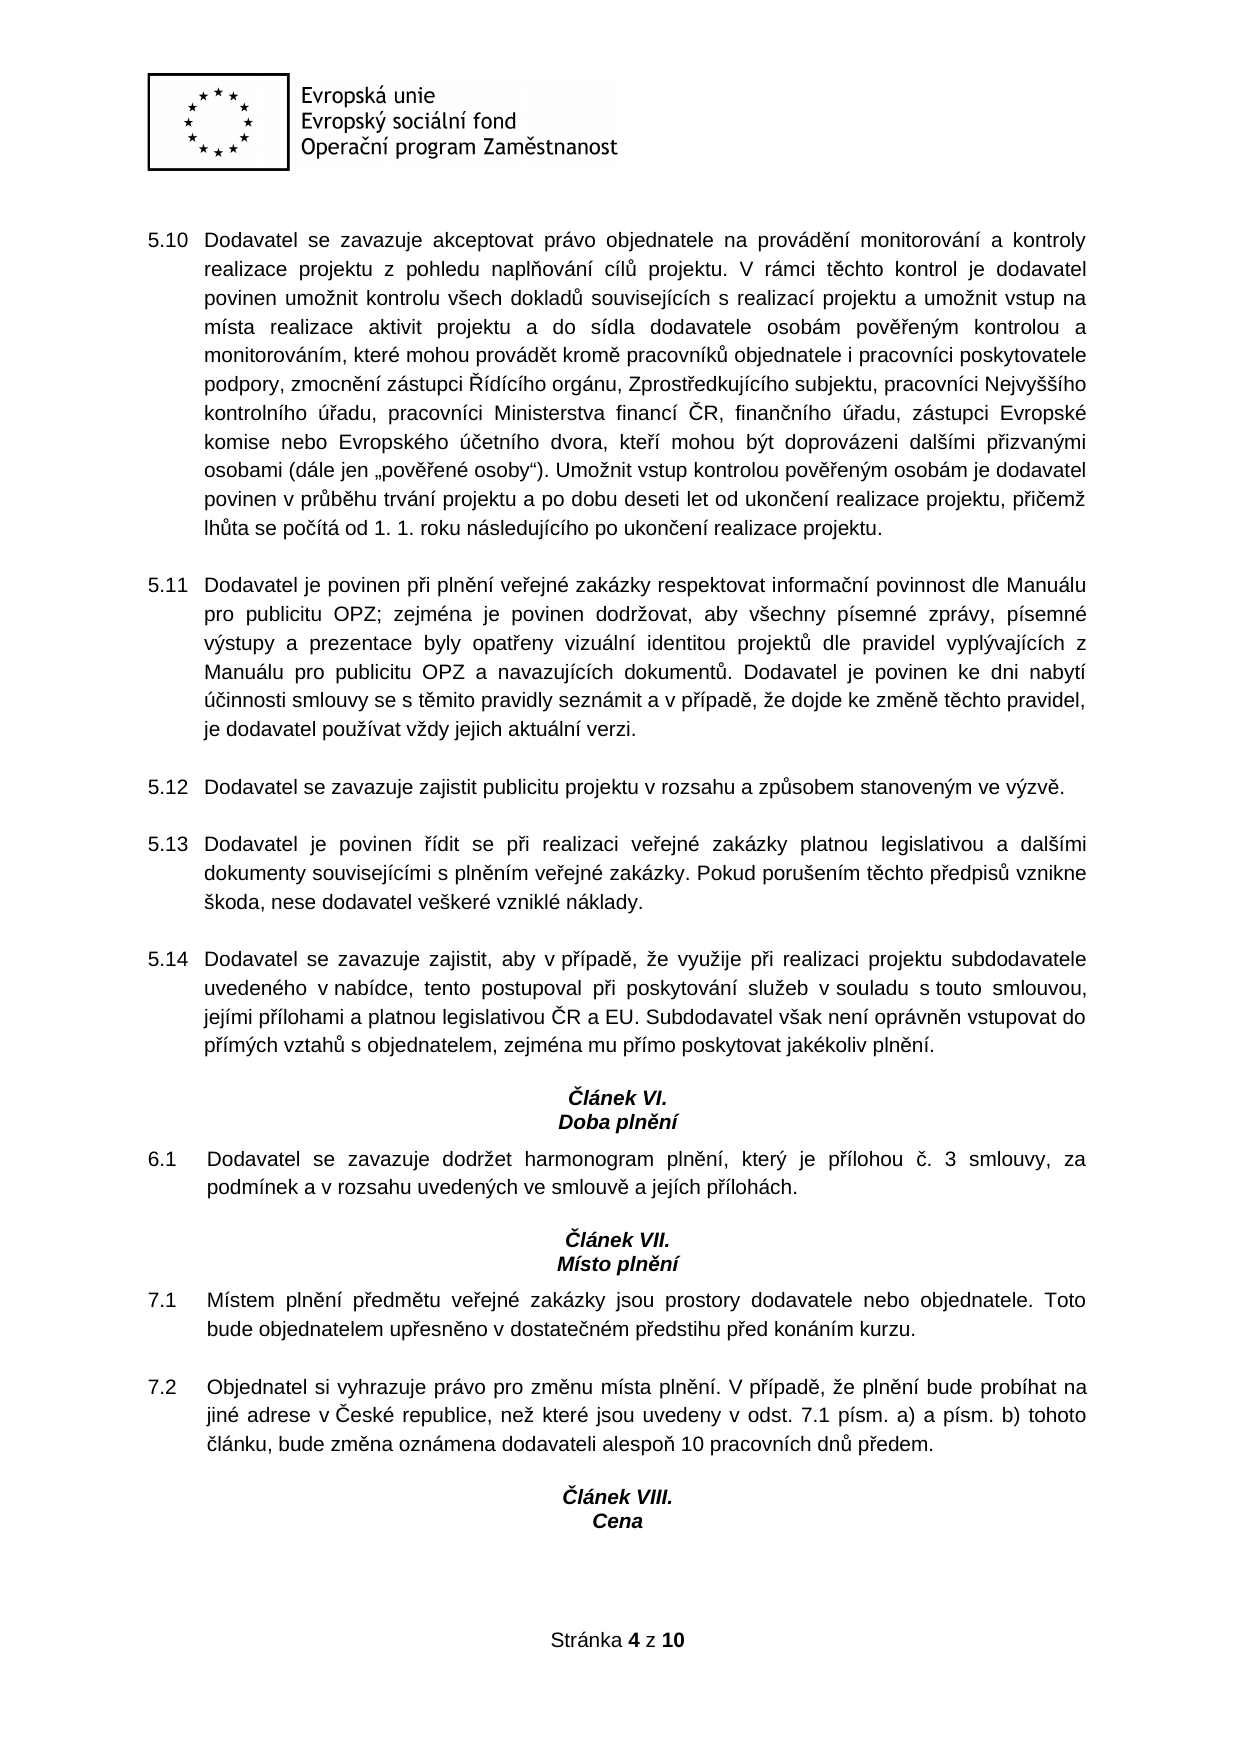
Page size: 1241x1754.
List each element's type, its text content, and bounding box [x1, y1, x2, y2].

list Objednatel si vyhrazuje právo pro změnu místa plnění. V případě, že plnění bude probíhat na jiné adrese v České republice, než které jsou uvedeny v odst. 7.1 písm. a) a písm. b) tohoto článku, bude změna oznámena dodavateli alespoň 10 pracovních dnů předem. [148, 1374, 1087, 1456]
list Dodavatel je povinen při plnění veřejné zakázky respektovat informační povinnost dle Manuálu pro publicitu OPZ; zejména je povinen dodržovat, aby všechny písemné zprávy, písemné výstupy a prezentace byly opatřeny vizuální identitou projektů dle pravidel vyplývajících z Manuálu pro publicitu OPZ a navazujících dokumentů. Dodavatel je povinen ke dni nabytí účinnosti smlouvy se s těmito pravidly seznámit a v případě, že dojde ke změně těchto pravidel, je dodavatel používat vždy jejich aktuální verzi. [148, 573, 1087, 741]
text Článek VI. [148, 1086, 1087, 1110]
list Dodavatel se zavazuje dodržet harmonogram plnění, který je přílohou č. 3 smlouvy, za podmínek a v rozsahu uvedených ve smlouvě a jejích přílohách. [148, 1146, 1087, 1199]
text Článek VIII. [148, 1485, 1087, 1509]
text Článek VII. [148, 1228, 1087, 1252]
list Místem plnění předmětu veřejné zakázky jsou prostory dodavatele nebo objednatele. Toto bude objednatelem upřesněno v dostatečném předstihu před konáním kurzu. [148, 1288, 1087, 1341]
list Dodavatel se zavazuje akceptovat právo objednatele na provádění monitorování a kontroly realizace projektu z pohledu naplňování cílů projektu. V rámci těchto kontrol je dodavatel povinen umožnit kontrolu všech dokladů souvisejících s realizací projektu a umožnit vstup na místa realizace aktivit projektu a do sídla dodavatele osobám pověřeným kontrolou a monitorováním, které mohou provádět kromě pracovníků objednatele i pracovníci poskytovatele podpory, zmocnění zástupci Řídícího orgánu, Zprostředkujícího subjektu, pracovníci Nejvyššího kontrolního úřadu, pracovníci Ministerstva financí ČR, finančního úřadu, zástupci Evropské komise nebo Evropského účetního dvora, kteří mohou být doprovázeni dalšími přizvanými osobami (dále jen „pověřené osoby“). Umožnit vstup kontrolou pověřeným osobám je dodavatel povinen v průběhu trvání projektu a po dobu deseti let od ukončení realizace projektu, přičemž lhůta se počítá od 1. 1. roku následujícího po ukončení realizace projektu. [148, 228, 1087, 540]
text Doba plnění [148, 1110, 1087, 1134]
list Dodavatel se zavazuje zajistit publicitu projektu v rozsahu a způsobem stanoveným ve výzvě. [148, 774, 1087, 798]
picture [147, 73, 618, 171]
text Místo plnění [148, 1252, 1087, 1276]
text Cena [148, 1509, 1087, 1533]
list Dodavatel se zavazuje zajistit, aby v případě, že využije při realizaci projektu subdodavatele uvedeného v nabídce, tento postupoval při poskytování služeb v souladu s touto smlouvou, jejími přílohami a platnou legislativou ČR a EU. Subdodavatel však není oprávněn vstupovat do přímých vztahů s objednatelem, zejména mu přímo poskytovat jakékoliv plnění. [148, 947, 1087, 1057]
list Dodavatel je povinen řídit se při realizaci veřejné zakázky platnou legislativou a dalšími dokumenty souvisejícími s plněním veřejné zakázky. Pokud porušením těchto předpisů vznikne škoda, nese dodavatel veškeré vzniklé náklady. [148, 832, 1087, 913]
